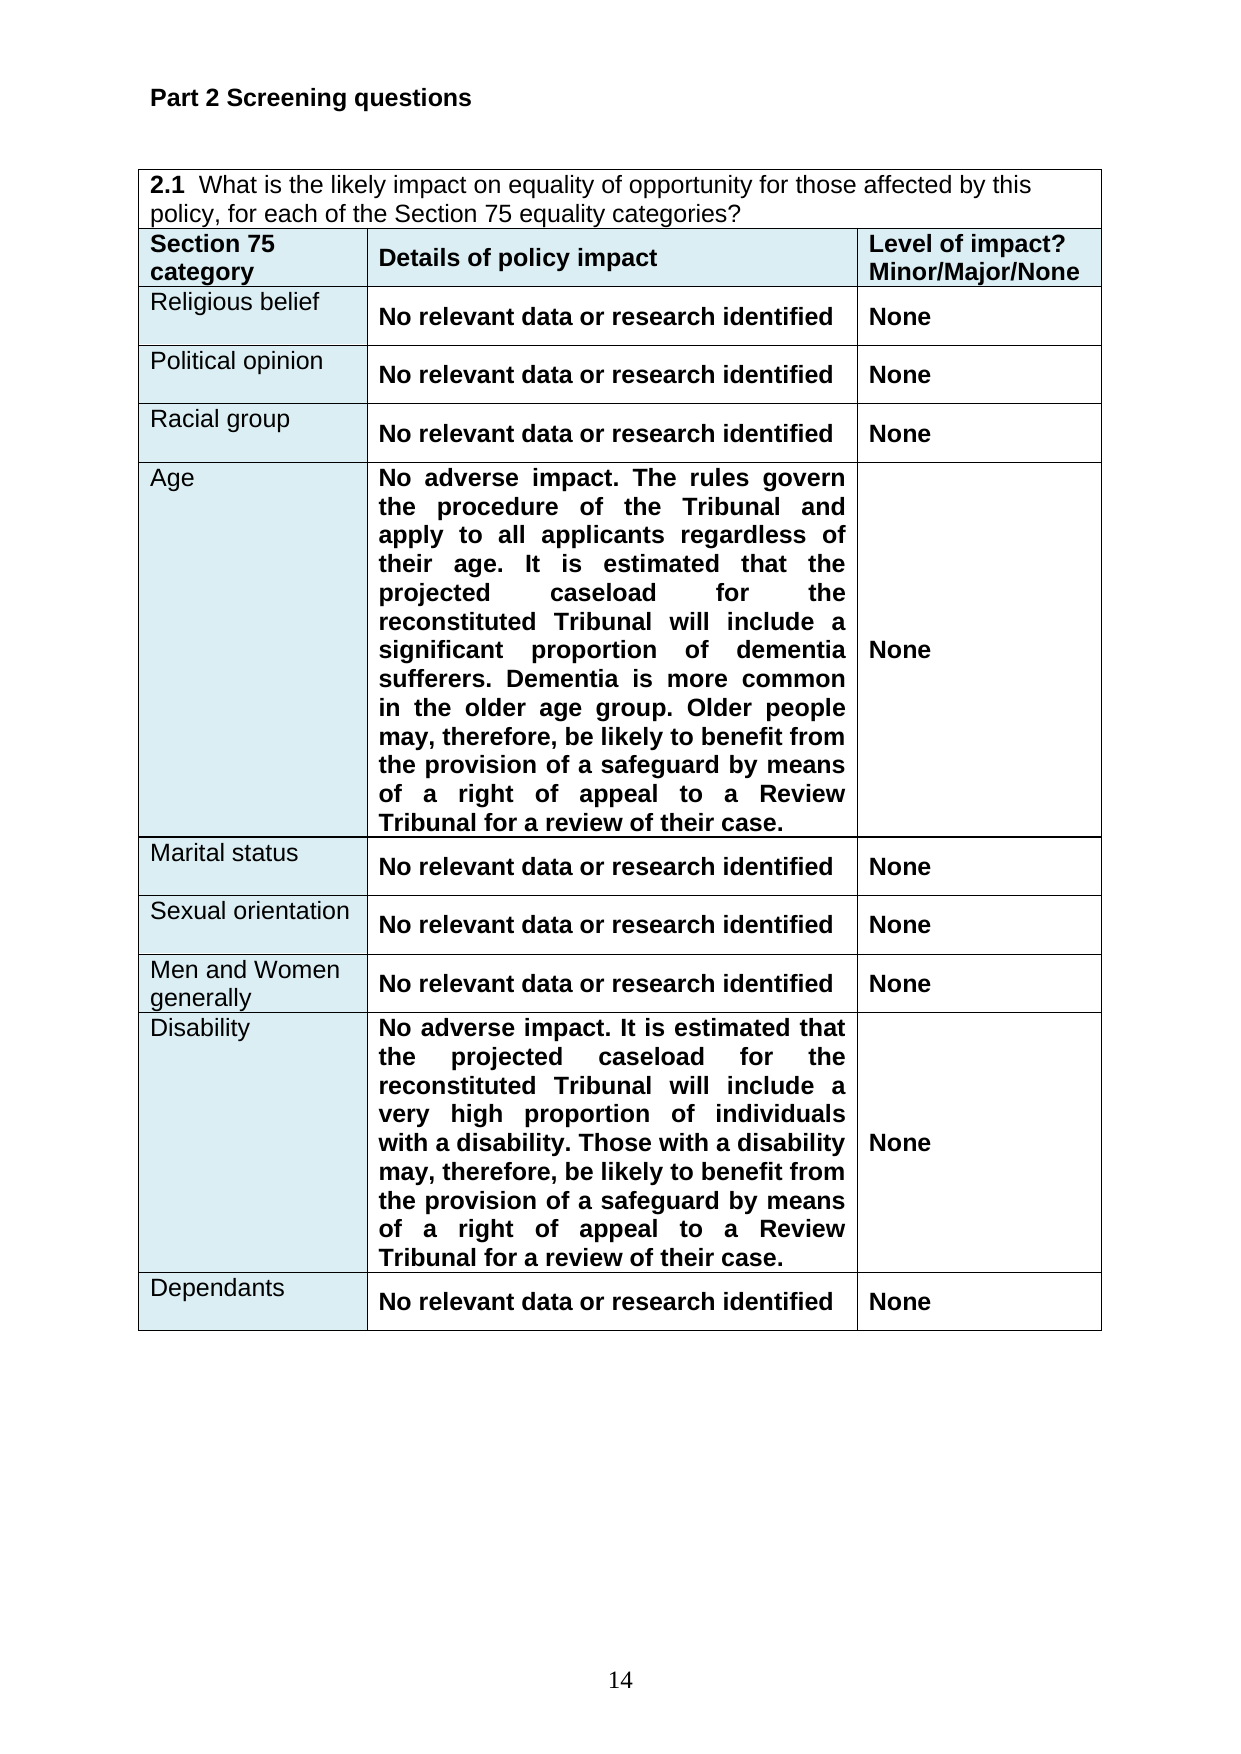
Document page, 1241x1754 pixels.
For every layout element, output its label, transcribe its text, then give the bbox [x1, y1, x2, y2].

table_cell No relevant data or research identified [368, 404, 857, 462]
table_cell No relevant data or research identified [368, 287, 857, 344]
table_cell Level of impact? Minor/Major/None [858, 229, 1101, 286]
table_cell No relevant data or research identified [368, 838, 857, 895]
table_cell Political opinion [139, 346, 367, 403]
table_cell No adverse impact. It is estimated that the projected caseload for the reconstituted Tribunal will include a very high proportion of individuals with a disability. Those with a disability may, therefore, be likely to benefit from the provision of a safeguard by means of a right of appeal to a Review Tribunal for a review of their case. [368, 1013, 857, 1272]
table_cell None [858, 1013, 1101, 1272]
table_cell Marital status [139, 838, 367, 895]
table_cell No relevant data or research identified [368, 896, 857, 953]
table_cell Men and Women generally [139, 955, 367, 1012]
table_cell None [858, 838, 1101, 895]
table_cell Dependants [139, 1273, 367, 1330]
table_cell No relevant data or research identified [368, 1273, 857, 1330]
table_header 2.1 What is the likely impact on equality of opportunity for those affected by this policy, for each of the Section 75 equality categories? [139, 170, 1101, 227]
table_cell Religious belief [139, 287, 367, 344]
table_cell None [858, 463, 1101, 836]
table_cell None [858, 287, 1101, 344]
table_cell None [858, 1273, 1101, 1330]
table_cell None [858, 346, 1101, 403]
table_cell No adverse impact. The rules govern the procedure of the Tribunal and apply to all applicants regardless of their age. It is estimated that the projected caseload for the reconstituted Tribunal will include a significant proportion of dementia sufferers. Dementia is more common in the older age group. Older people may, therefore, be likely to benefit from the provision of a safeguard by means of a right of appeal to a Review Tribunal for a review of their case. [368, 463, 857, 836]
table_cell No relevant data or research identified [368, 346, 857, 403]
table_cell Age [139, 463, 367, 836]
table_cell Section 75 category [139, 229, 367, 286]
table_cell None [858, 896, 1101, 953]
table_cell None [858, 404, 1101, 462]
table_cell Racial group [139, 404, 367, 462]
table_cell Disability [139, 1013, 367, 1272]
text Part 2 Screening questions [150, 83, 1090, 111]
table_cell None [858, 955, 1101, 1012]
table_cell Details of policy impact [368, 229, 857, 286]
table_cell No relevant data or research identified [368, 955, 857, 1012]
table_cell Sexual orientation [139, 896, 367, 953]
